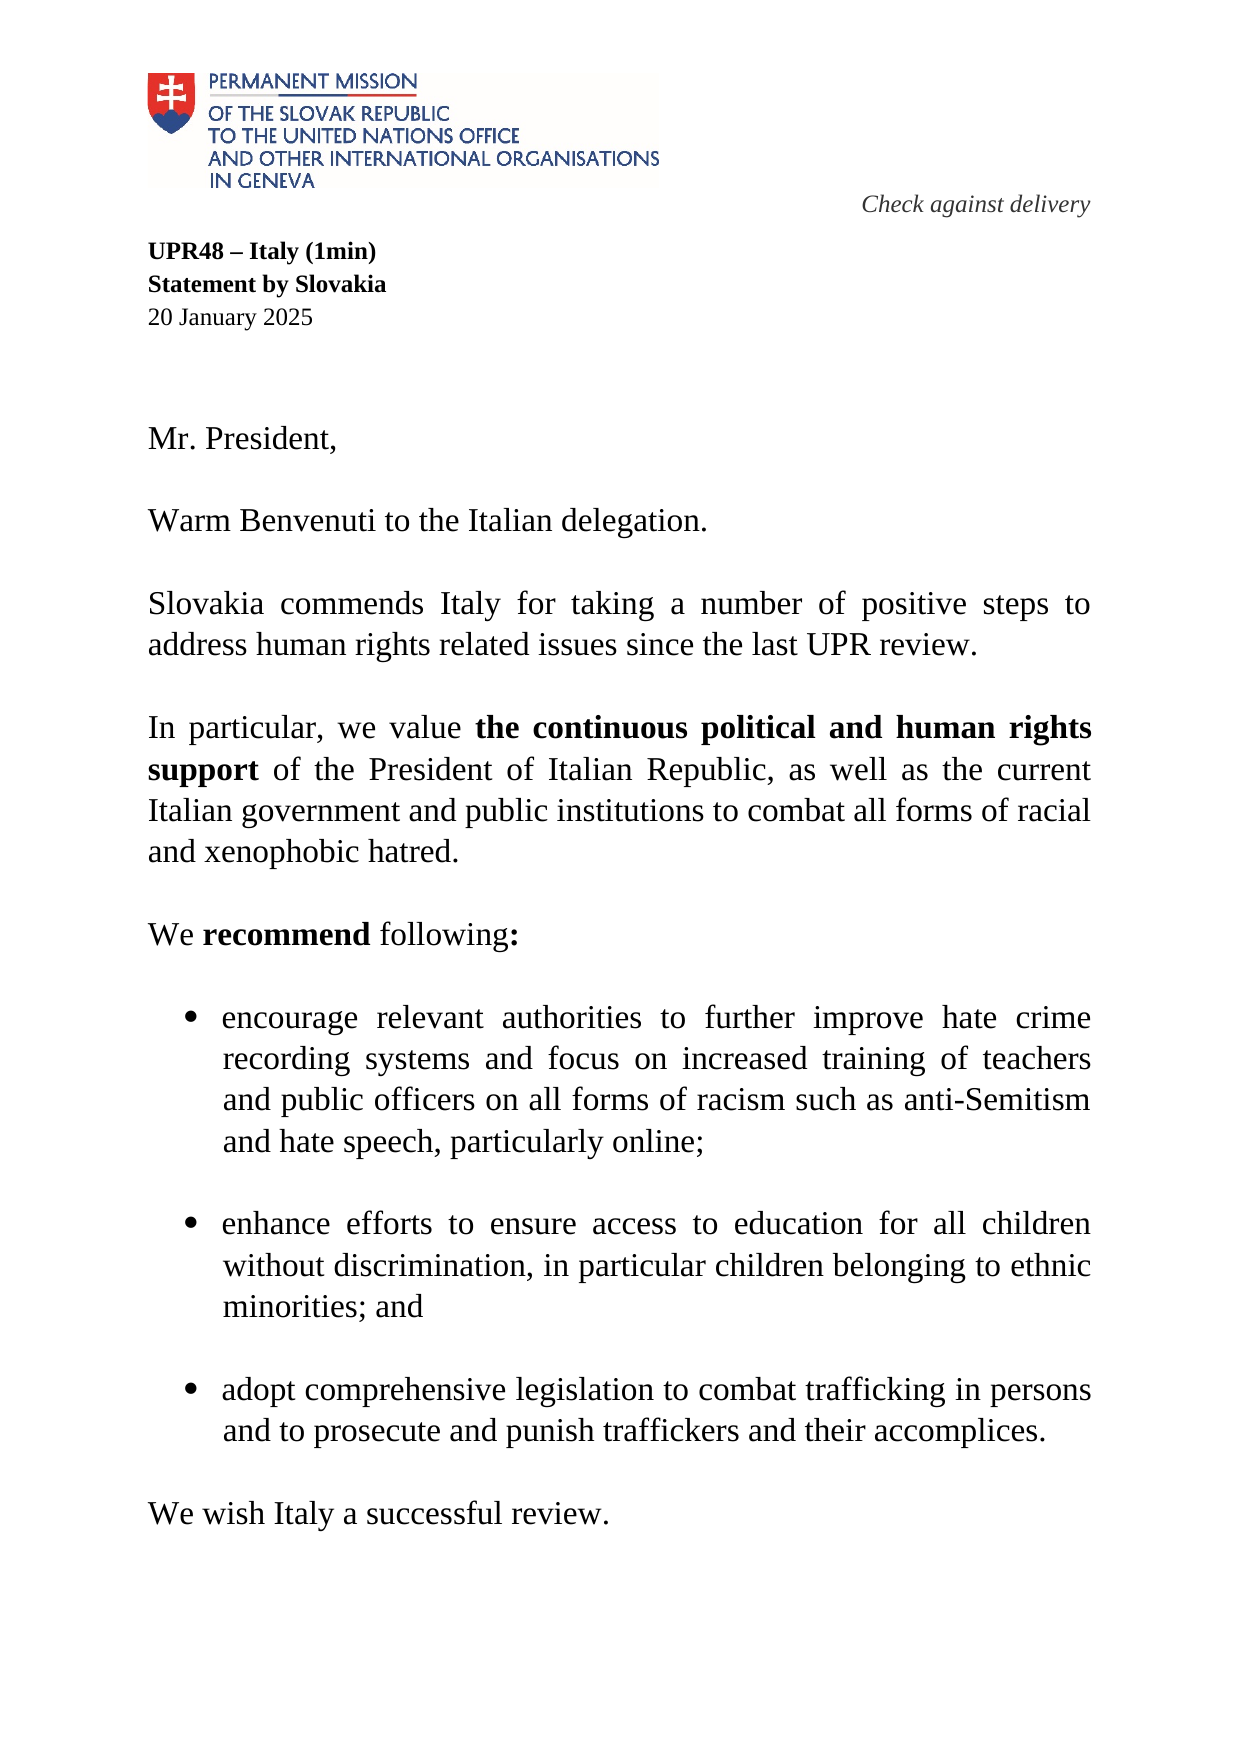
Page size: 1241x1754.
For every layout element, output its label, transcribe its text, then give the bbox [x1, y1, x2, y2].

text Slovakia commends Italy for taking a number of positive steps to address human rights related issues since the last UPR review. [148, 583, 1092, 663]
list encourage relevant authorities to further improve hate crime recording systems and focus on increased training of teachers and public officers on all forms of racism such as anti-Semitism and hate speech, particularly online; [185, 997, 1092, 1159]
text 20 January 2025 [148, 302, 1092, 331]
text Statement by Slovakia [148, 269, 1092, 298]
text In particular, we value the continuous political and human rights support of the President of Italian Republic, as well as the current Italian government and public institutions to combat all forms of racial and xenophobic hatred. [148, 707, 1092, 870]
text We wish Italy a successful review. [148, 1493, 1092, 1531]
list enhance efforts to ensure access to education for all children without discrimination, in particular children belonging to ethnic minorities; and [185, 1204, 1092, 1325]
text We recommend following: [148, 914, 1092, 952]
picture [147, 73, 659, 188]
text Check against delivery [148, 189, 1092, 217]
text Warm Benvenuti to the Italian delegation. [148, 501, 1092, 539]
text Mr. President, [148, 418, 1092, 456]
list adopt comprehensive legislation to combat trafficking in persons and to prosecute and punish traffickers and their accomplices. [185, 1369, 1092, 1449]
text UPR48 – Italy (1min) [148, 236, 1092, 265]
